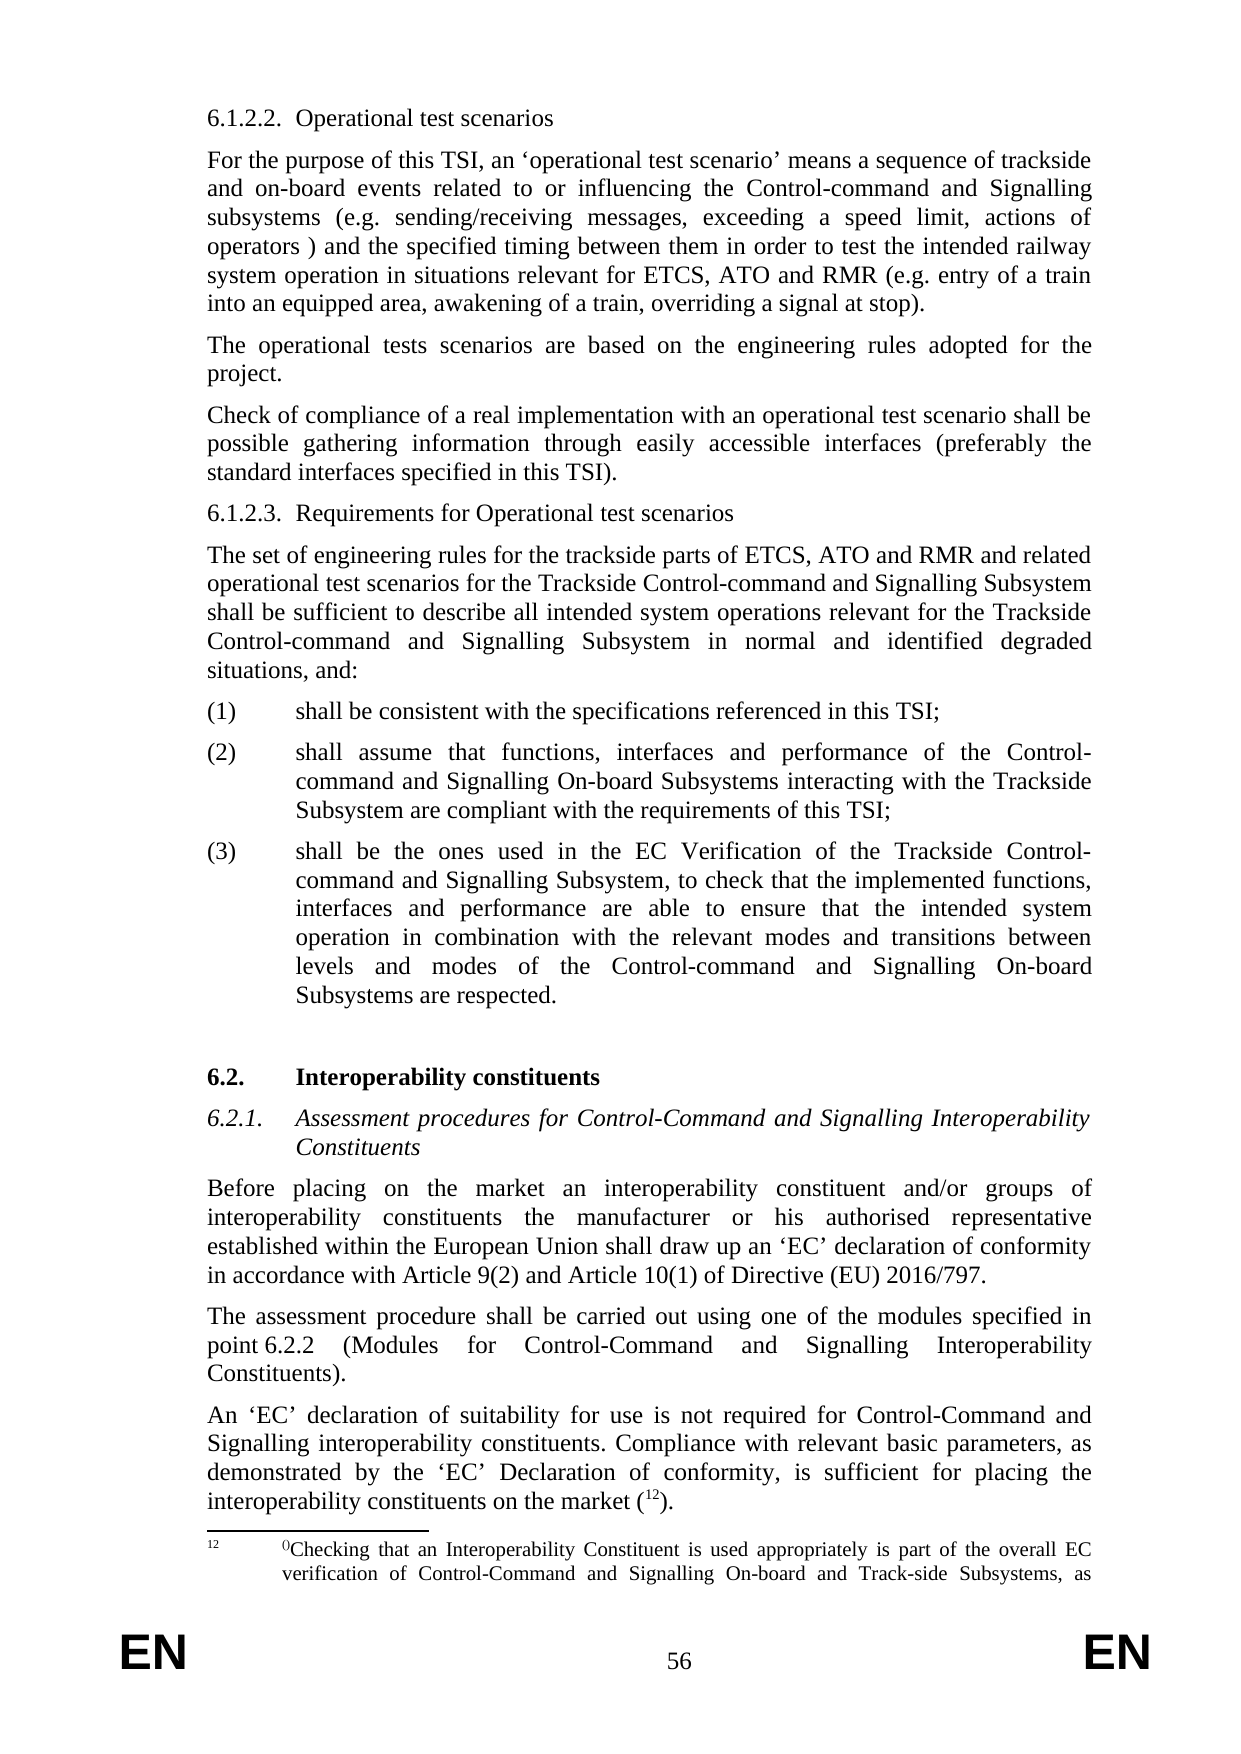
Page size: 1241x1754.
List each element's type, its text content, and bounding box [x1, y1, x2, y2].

text The set of engineering rules for the trackside parts of ETCS, ATO and RMR and related operational test scenarios for the Trackside Control-command and Signalling Subsystem shall be sufficient to describe all intended system operations relevant for the Trackside Control-command and Signalling Subsystem in normal and identified degraded situations, and: [207, 540, 1093, 683]
list shall assume that functions, interfaces and performance of the Control-command and Signalling On-board Subsystems interacting with the Trackside Subsystem are compliant with the requirements of this TSI; [207, 737, 1093, 823]
list shall be the ones used in the EC Verification of the Trackside Control-command and Signalling Subsystem, to check that the implemented functions, interfaces and performance are able to ensure that the intended system operation in combination with the relevant modes and transitions between levels and modes of the Control-command and Signalling On-board Subsystems are respected. [207, 836, 1093, 1008]
text For the purpose of this TSI, an ‘operational test scenario’ means a sequence of trackside and on-board events related to or influencing the Control-command and Signalling subsystems (e.g. sending/receiving messages, exceeding a speed limit, actions of operators ) and the specified timing between them in order to test the intended railway system operation in situations relevant for ETCS, ATO and RMR (e.g. entry of a train into an equipped area, awakening of a train, overriding a signal at stop). [207, 145, 1093, 317]
list shall be consistent with the specifications referenced in this TSI; [207, 696, 1093, 725]
text The operational tests scenarios are based on the engineering rules adopted for the project. [207, 330, 1093, 387]
text An ‘EC’ declaration of suitability for use is not required for Control-Command and Signalling interoperability constituents. Compliance with relevant basic parameters, as demonstrated by the ‘EC’ Declaration of conformity, is sufficient for placing the interoperability constituents on the market (). [207, 1400, 1093, 1515]
text Before placing on the market an interoperability constituent and/or groups of interoperability constituents the manufacturer or his authorised representative established within the European Union shall draw up an ‘EC’ declaration of conformity in accordance with Article 9(2) and Article 10(1) of Directive (EU) 2016/797. [207, 1173, 1093, 1288]
subtitle Operational test scenarios [207, 103, 1093, 132]
text Check of compliance of a real implementation with an operational test scenario shall be possible gathering information through easily accessible interfaces (preferably the standard interfaces specified in this TSI). [207, 400, 1093, 486]
subtitle Interoperability constituents [207, 1062, 1093, 1091]
text The assessment procedure shall be carried out using one of the modules specified in point 6.2.2 (Modules for Control-Command and Signalling Interoperability Constituents). [207, 1301, 1093, 1387]
subtitle Requirements for Operational test scenarios [207, 498, 1093, 527]
subtitle Assessment procedures for Control-Command and Signalling Interoperability Constituents [207, 1103, 1093, 1161]
